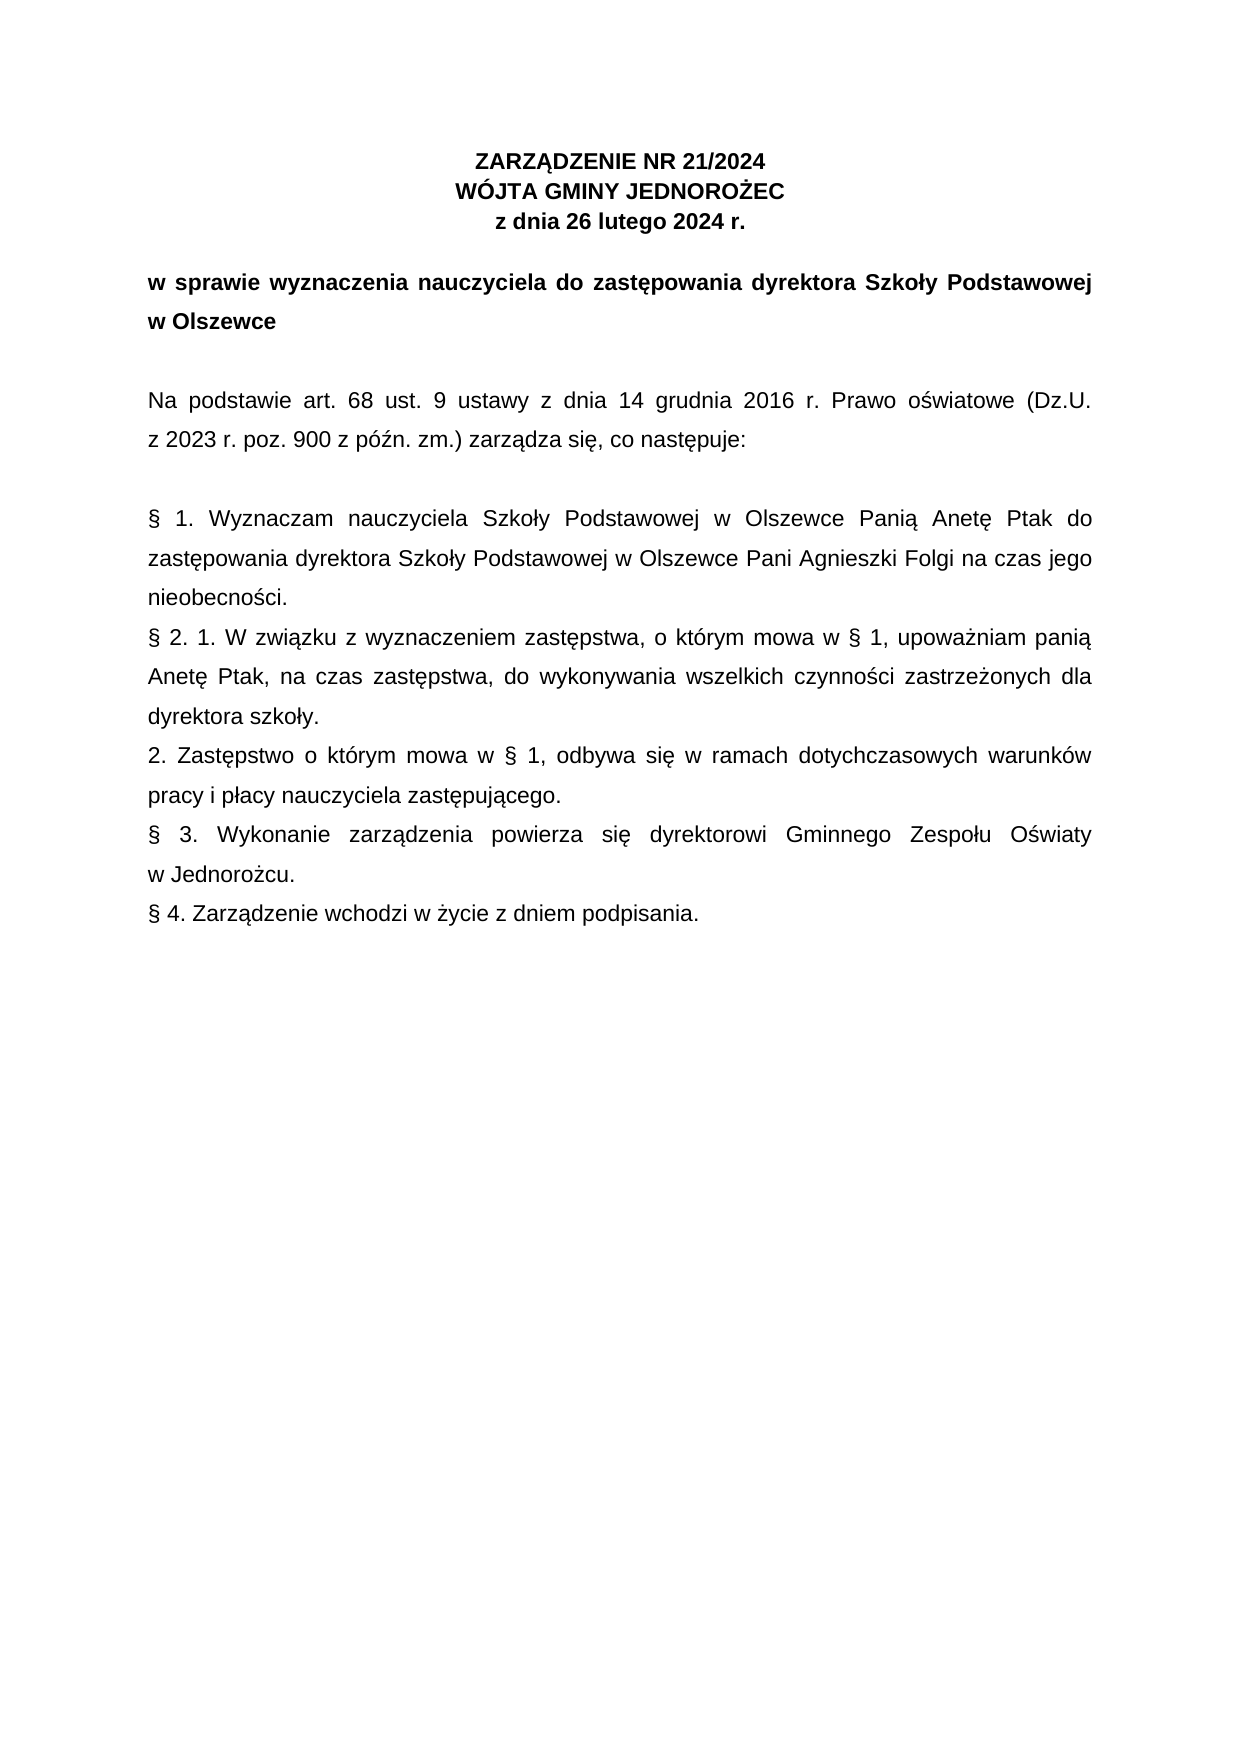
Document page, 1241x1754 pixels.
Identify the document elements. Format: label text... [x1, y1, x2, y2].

text z dnia 26 lutego 2024 r. [148, 208, 1093, 234]
text § 4. Zarządzenie wchodzi w życie z dniem podpisania. [148, 900, 1093, 926]
text 2. Zastępstwo o którym mowa w § 1, odbywa się w ramach dotychczasowych warunków pracy i płacy nauczyciela zastępującego. [148, 742, 1093, 808]
text WÓJTA GMINY JEDNOROŻEC [148, 178, 1093, 204]
text Na podstawie art. 68 ust. 9 ustawy z dnia 14 grudnia 2016 r. Prawo oświatowe (Dz.U. z 2023 r. poz. 900 z późn. zm.) zarządza się, co następuje: [148, 387, 1093, 453]
text § 3. Wykonanie zarządzenia powierza się dyrektorowi Gminnego Zespołu Oświaty w Jednorożcu. [148, 821, 1093, 887]
text § 1. Wyznaczam nauczyciela Szkoły Podstawowej w Olszewce Panią Anetę Ptak do zastępowania dyrektora Szkoły Podstawowej w Olszewce Pani Agnieszki Folgi na czas jego nieobecności. [148, 505, 1093, 611]
text w sprawie wyznaczenia nauczyciela do zastępowania dyrektora Szkoły Podstawowej w Olszewce [148, 268, 1093, 334]
text § 2. 1. W związku z wyznaczeniem zastępstwa, o którym mowa w § 1, upoważniam panią Anetę Ptak, na czas zastępstwa, do wykonywania wszelkich czynności zastrzeżonych dla dyrektora szkoły. [148, 624, 1093, 729]
text ZARZĄDZENIE NR 21/2024 [148, 148, 1093, 174]
